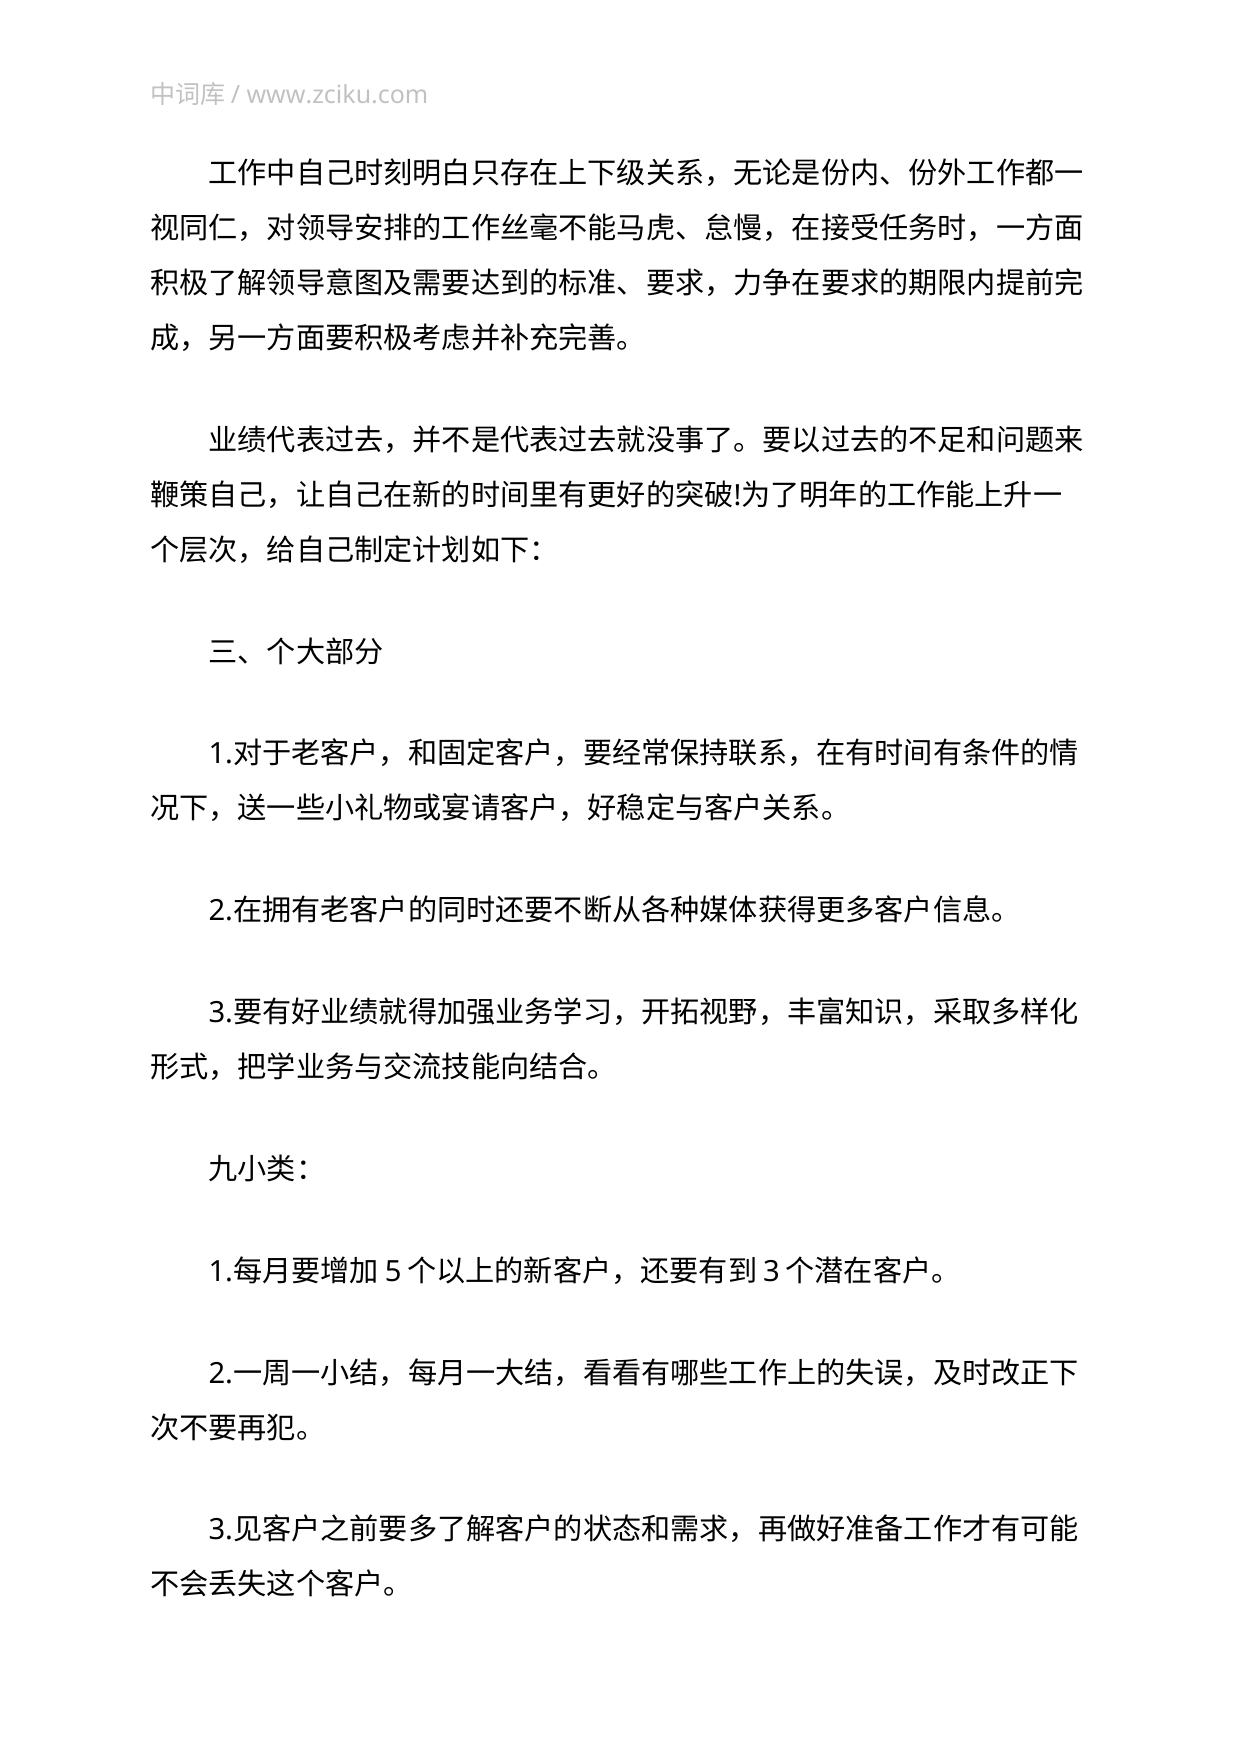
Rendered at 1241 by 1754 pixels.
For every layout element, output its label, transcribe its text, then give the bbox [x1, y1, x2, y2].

text 工作中自己时刻明白只存在上下级关系，无论是份内、份外工作都一视同仁，对领导安排的工作丝毫不能马虎、怠慢，在接受任务时，一方面积极了解领导意图及需要达到的标准、要求，力争在要求的期限内提前完成，另一方面要积极考虑并补充完善。 [150, 150, 1090, 357]
text 1.每月要增加5个以上的新客户，还要有到3个潜在客户。 [150, 1247, 1090, 1289]
text 2.在拥有老客户的同时还要不断从各种媒体获得更多客户信息。 [150, 887, 1090, 929]
text 九小类： [150, 1145, 1090, 1188]
text 2.一周一小结，每月一大结，看看有哪些工作上的失误，及时改正下次不要再犯。 [150, 1349, 1090, 1446]
text 3.见客户之前要多了解客户的状态和需求，再做好准备工作才有可能不会丢失这个客户。 [150, 1506, 1090, 1603]
text 业绩代表过去，并不是代表过去就没事了。要以过去的不足和问题来鞭策自己，让自己在新的时间里有更好的突破!为了明年的工作能上升一个层次，给自己制定计划如下： [150, 416, 1090, 569]
text 三、个大部分 [150, 628, 1090, 670]
text 3.要有好业绩就得加强业务学习，开拓视野，丰富知识，采取多样化形式，把学业务与交流技能向结合。 [150, 989, 1090, 1086]
text 1.对于老客户，和固定客户，要经常保持联系，在有时间有条件的情况下，送一些小礼物或宴请客户，好稳定与客户关系。 [150, 730, 1090, 827]
